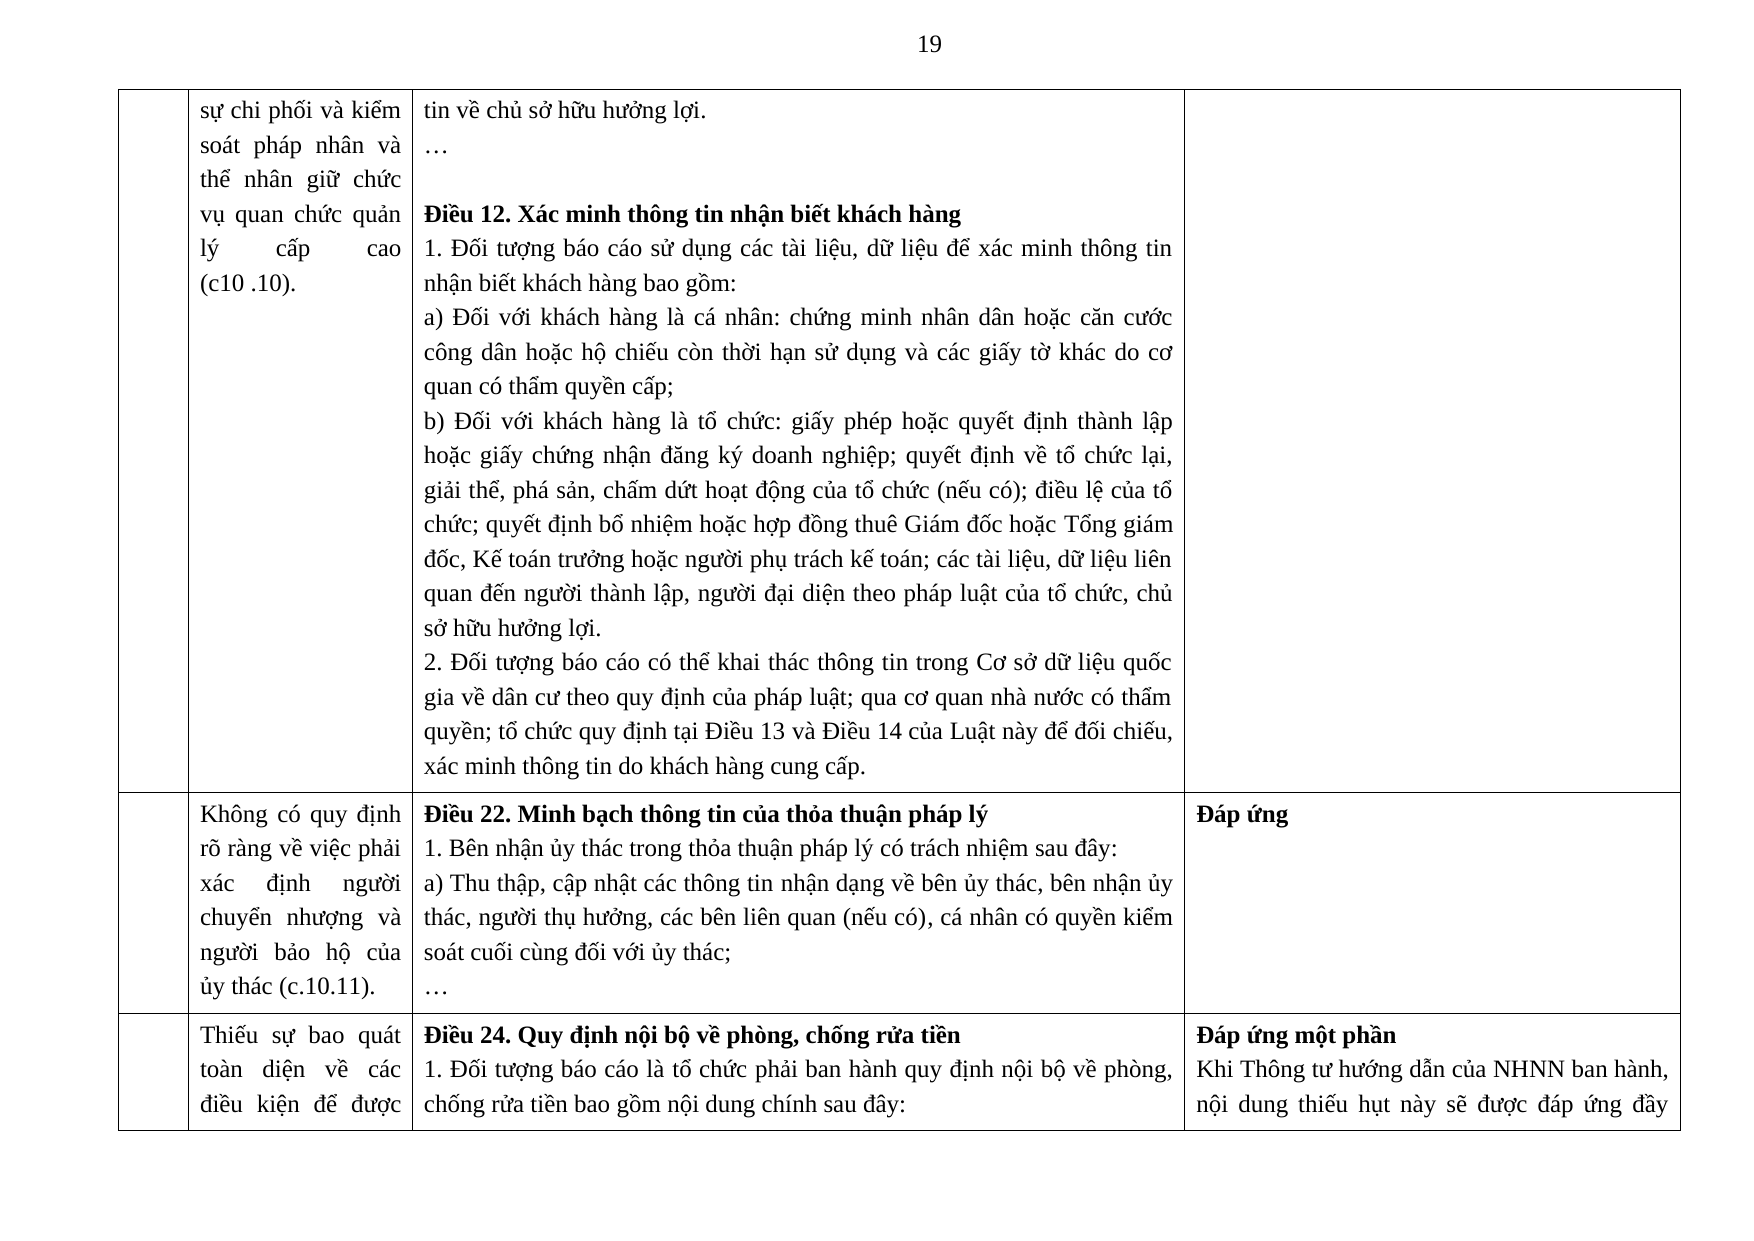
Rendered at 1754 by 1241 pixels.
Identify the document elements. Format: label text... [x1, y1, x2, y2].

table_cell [413, 90, 1184, 792]
table_cell [119, 793, 188, 1013]
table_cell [1185, 90, 1680, 792]
table_cell Điều 22. Minh bạch thông tin của thỏa thuận pháp lý 1. Bên nhận ủy thác trong thỏa thuận pháp lý có trách nhiệm sau đây: a) Thu thập, cập nhật các thông tin nhận dạng về bên ủy thác, bên nhận ủy thác, người thụ hưởng, các bên liên quan (nếu có), cá nhân có quyền kiểm soát cuối cùng đối với ủy thác; … [413, 793, 1184, 1013]
table_cell Không có quy định rõ ràng về việc phải xác định người chuyển nhượng và người bảo hộ của ủy thác (c.10.11). [189, 793, 412, 1013]
table_cell [119, 90, 188, 792]
table_cell Đáp ứng [1185, 793, 1680, 1013]
table_cell [119, 1014, 188, 1130]
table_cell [413, 1014, 1184, 1130]
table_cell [1185, 1014, 1680, 1130]
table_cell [189, 90, 412, 792]
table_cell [189, 1014, 412, 1130]
